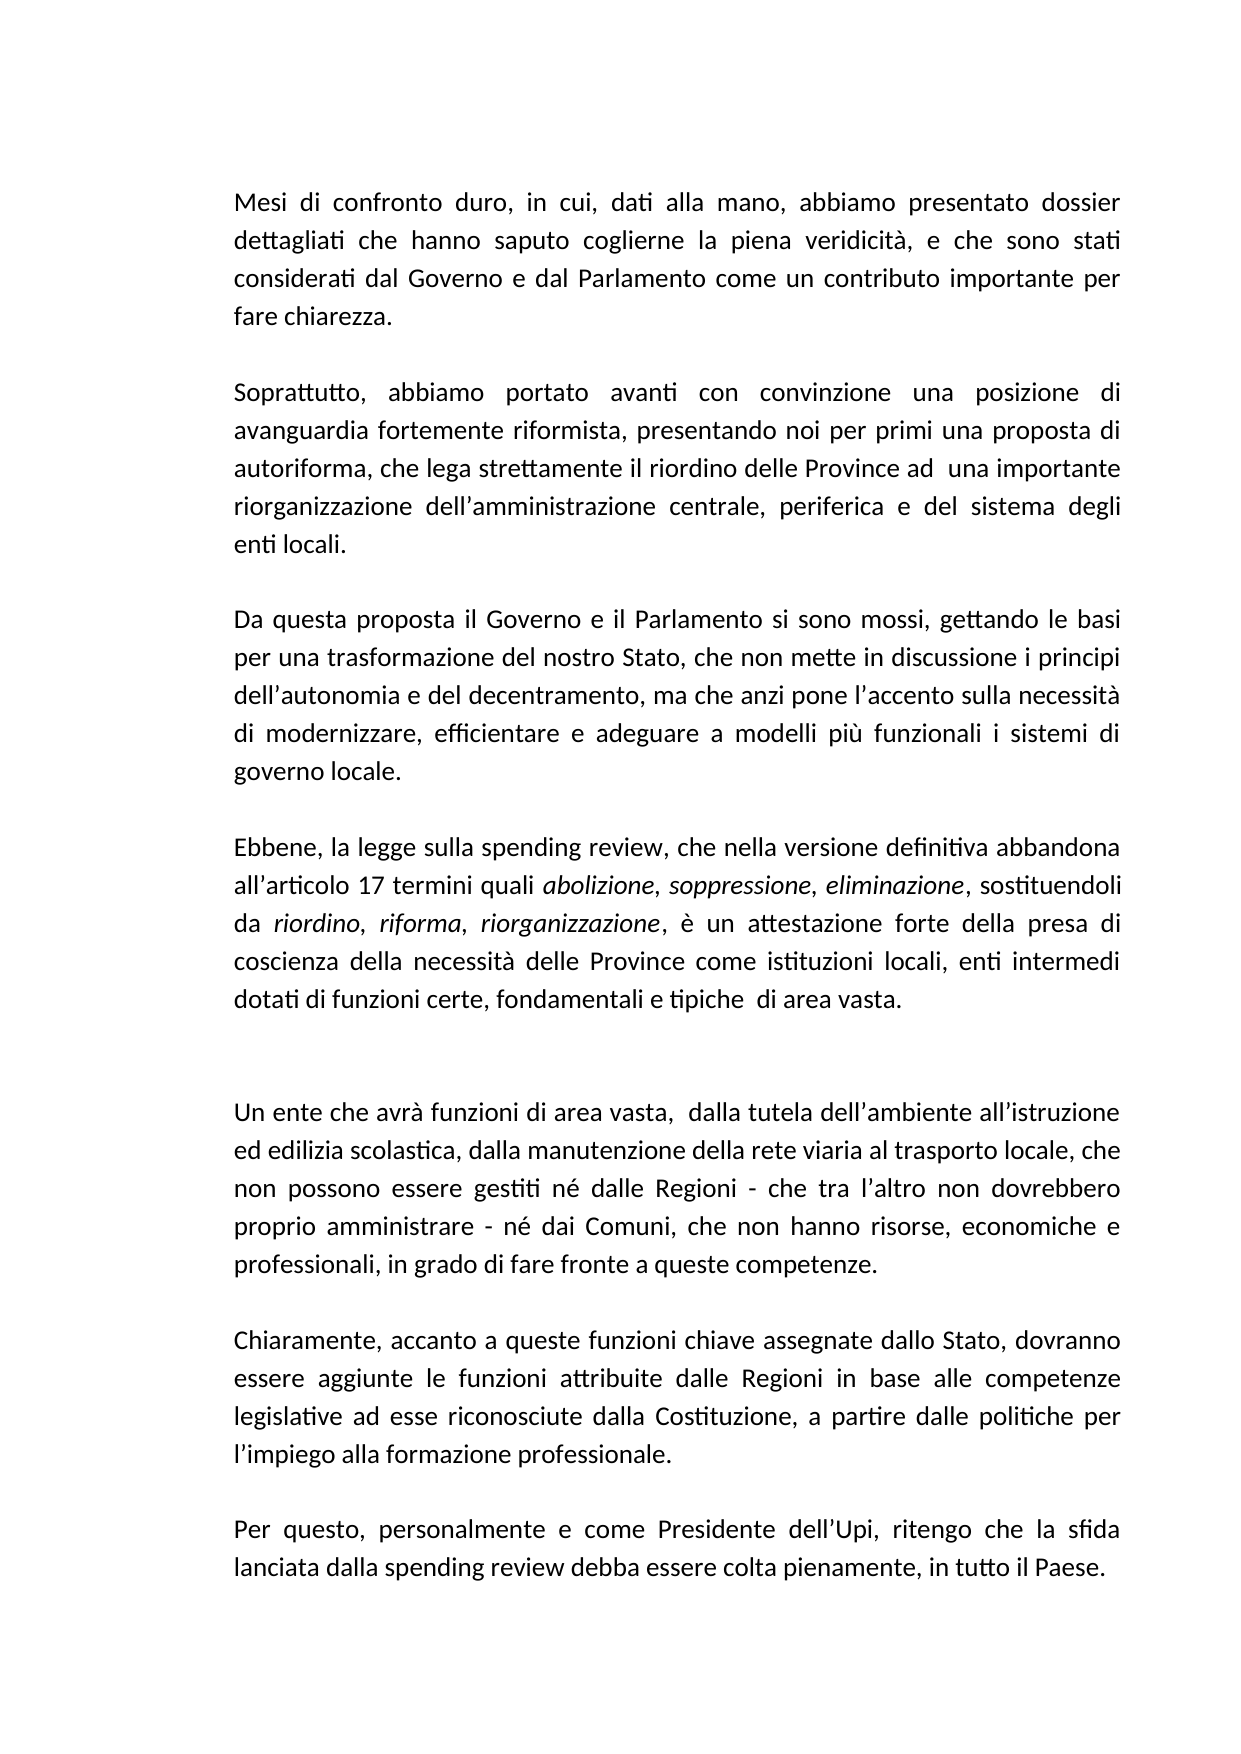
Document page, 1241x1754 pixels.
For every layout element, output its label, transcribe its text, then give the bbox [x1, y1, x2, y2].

list Ebbene, la legge sulla spending review, che nella versione definitiva abbandona all’articolo 17 termini quali abolizione, soppressione, eliminazione, sostituendoli da riordino, riforma, riorganizzazione, è un attestazione forte della presa di coscienza della necessità delle Province come istituzioni locali, enti intermedi dotati di funzioni certe, fondamentali e tipiche di area vasta. [234, 830, 1122, 1015]
list Soprattutto, abbiamo portato avanti con convinzione una posizione di avanguardia fortemente riformista, presentando noi per primi una proposta di autoriforma, che lega strettamente il riordino delle Province ad una importante riorganizzazione dell’amministrazione centrale, periferica e del sistema degli enti locali. [234, 375, 1122, 560]
list Un ente che avrà funzioni di area vasta, dalla tutela dell’ambiente all’istruzione ed edilizia scolastica, dalla manutenzione della rete viaria al trasporto locale, che non possono essere gestiti né dalle Regioni - che tra l’altro non dovrebbero proprio amministrare - né dai Comuni, che non hanno risorse, economiche e professionali, in grado di fare fronte a queste competenze. [234, 1096, 1122, 1280]
list Da questa proposta il Governo e il Parlamento si sono mossi, gettando le basi per una trasformazione del nostro Stato, che non mette in discussione i principi dell’autonomia e del decentramento, ma che anzi pone l’accento sulla necessità di modernizzare, efficientare e adeguare a modelli più funzionali i sistemi di governo locale. [234, 603, 1122, 787]
list Per questo, personalmente e come Presidente dell’Upi, ritengo che la sfida lanciata dalla spending review debba essere colta pienamente, in tutto il Paese. [234, 1513, 1122, 1583]
list Mesi di confronto duro, in cui, dati alla mano, abbiamo presentato dossier dettagliati che hanno saputo coglierne la piena veridicità, e che sono stati considerati dal Governo e dal Parlamento come un contributo importante per fare chiarezza. [234, 186, 1122, 332]
list Chiaramente, accanto a queste funzioni chiave assegnate dallo Stato, dovranno essere aggiunte le funzioni attribuite dalle Regioni in base alle competenze legislative ad esse riconosciute dalla Costituzione, a partire dalle politiche per l’impiego alla formazione professionale. [234, 1323, 1122, 1470]
